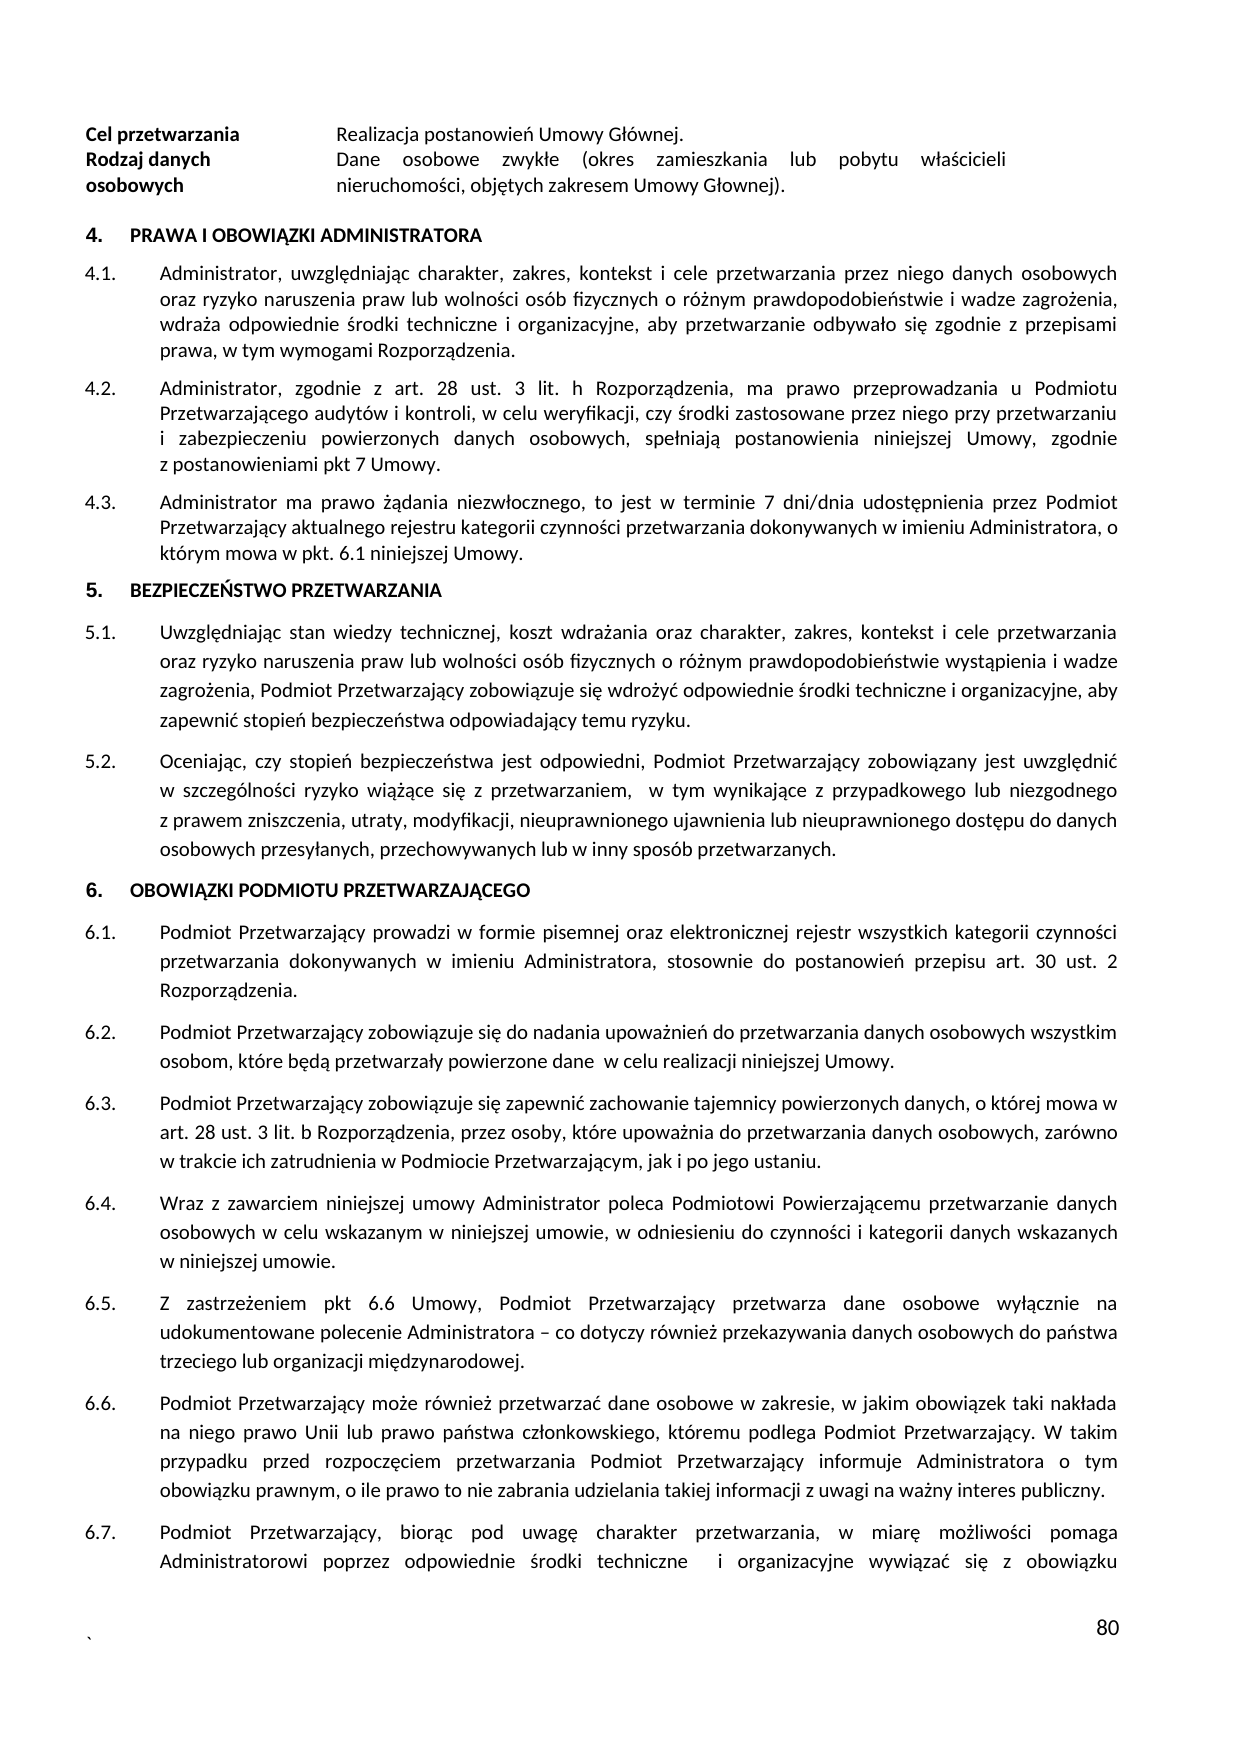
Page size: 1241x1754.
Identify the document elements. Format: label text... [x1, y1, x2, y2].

list Administrator, uwzględniając charakter, zakres, kontekst i cele przetwarzania przez niego danych osobowych oraz ryzyko naruszenia praw lub wolności osób fizycznych o różnym prawdopodobieństwie i wadze zagrożenia, wdraża odpowiednie środki techniczne i organizacyjne, aby przetwarzanie odbywało się zgodnie z przepisami prawa, w tym wymogami Rozporządzenia. [84, 261, 1119, 362]
list Podmiot Przetwarzający zobowiązuje się zapewnić zachowanie tajemnicy powierzonych danych, o której mowa w art. 28 ust. 3 lit. b Rozporządzenia, przez osoby, które upoważnia do przetwarzania danych osobowych, zarówno w trakcie ich zatrudnienia w Podmiocie Przetwarzającym, jak i po jego ustaniu. [84, 1090, 1119, 1174]
list PRAWA I OBOWIĄZKI ADMINISTRATORA [86, 223, 1119, 248]
list Podmiot Przetwarzający może również przetwarzać dane osobowe w zakresie, w jakim obowiązek taki nakłada na niego prawo Unii lub prawo państwa członkowskiego, któremu podlega Podmiot Przetwarzający. W takim przypadku przed rozpoczęciem przetwarzania Podmiot Przetwarzający informuje Administratora o tym obowiązku prawnym, o ile prawo to nie zabrania udzielania takiej informacji z uwagi na ważny interes publiczny. [84, 1390, 1119, 1503]
list Podmiot Przetwarzający prowadzi w formie pisemnej oraz elektronicznej rejestr wszystkich kategorii czynności przetwarzania dokonywanych w imieniu Administratora, stosownie do postanowień przepisu art. 30 ust. 2 Rozporządzenia. [84, 919, 1119, 1003]
list Uwzględniając stan wiedzy technicznej, koszt wdrażania oraz charakter, zakres, kontekst i cele przetwarzania oraz ryzyko naruszenia praw lub wolności osób fizycznych o różnym prawdopodobieństwie wystąpienia i wadze zagrożenia, Podmiot Przetwarzający zobowiązuje się wdrożyć odpowiednie środki techniczne i organizacyjne, aby zapewnić stopień bezpieczeństwa odpowiadający temu ryzyku. [84, 619, 1119, 732]
list Administrator ma prawo żądania niezwłocznego, to jest w terminie 7 dni/dnia udostępnienia przez Podmiot Przetwarzający aktualnego rejestru kategorii czynności przetwarzania dokonywanych w imieniu Administratora, o którym mowa w pkt. 6.1 niniejszej Umowy. [84, 489, 1119, 565]
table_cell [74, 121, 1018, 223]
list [84, 1519, 1119, 1574]
list Z zastrzeżeniem pkt 6.6 Umowy, Podmiot Przetwarzający przetwarza dane osobowe wyłącznie na udokumentowane polecenie Administratora – co dotyczy również przekazywania danych osobowych do państwa trzeciego lub organizacji międzynarodowej. [84, 1290, 1119, 1374]
list Podmiot Przetwarzający zobowiązuje się do nadania upoważnień do przetwarzania danych osobowych wszystkim osobom, które będą przetwarzały powierzone dane w celu realizacji niniejszej Umowy. [84, 1019, 1119, 1074]
list Oceniając, czy stopień bezpieczeństwa jest odpowiedni, Podmiot Przetwarzający zobowiązany jest uwzględnić w szczególności ryzyko wiążące się z przetwarzaniem, w tym wynikające z przypadkowego lub niezgodnego z prawem zniszczenia, utraty, modyfikacji, nieuprawnionego ujawnienia lub nieuprawnionego dostępu do danych osobowych przesyłanych, przechowywanych lub w inny sposób przetwarzanych. [84, 748, 1119, 861]
list Administrator, zgodnie z art. 28 ust. 3 lit. h Rozporządzenia, ma prawo przeprowadzania u Podmiotu Przetwarzającego audytów i kontroli, w celu weryfikacji, czy środki zastosowane przez niego przy przetwarzaniu i zabezpieczeniu powierzonych danych osobowych, spełniają postanowienia niniejszej Umowy, zgodnie z postanowieniami pkt 7 Umowy. [84, 375, 1119, 476]
list OBOWIĄZKI PODMIOTU PRZETWARZAJĄCEGO [86, 878, 1119, 903]
list Wraz z zawarciem niniejszej umowy Administrator poleca Podmiotowi Powierzającemu przetwarzanie danych osobowych w celu wskazanym w niniejszej umowie, w odniesieniu do czynności i kategorii danych wskazanych w niniejszej umowie. [84, 1190, 1119, 1274]
list BEZPIECZEŃSTWO PRZETWARZANIA [86, 578, 1119, 603]
